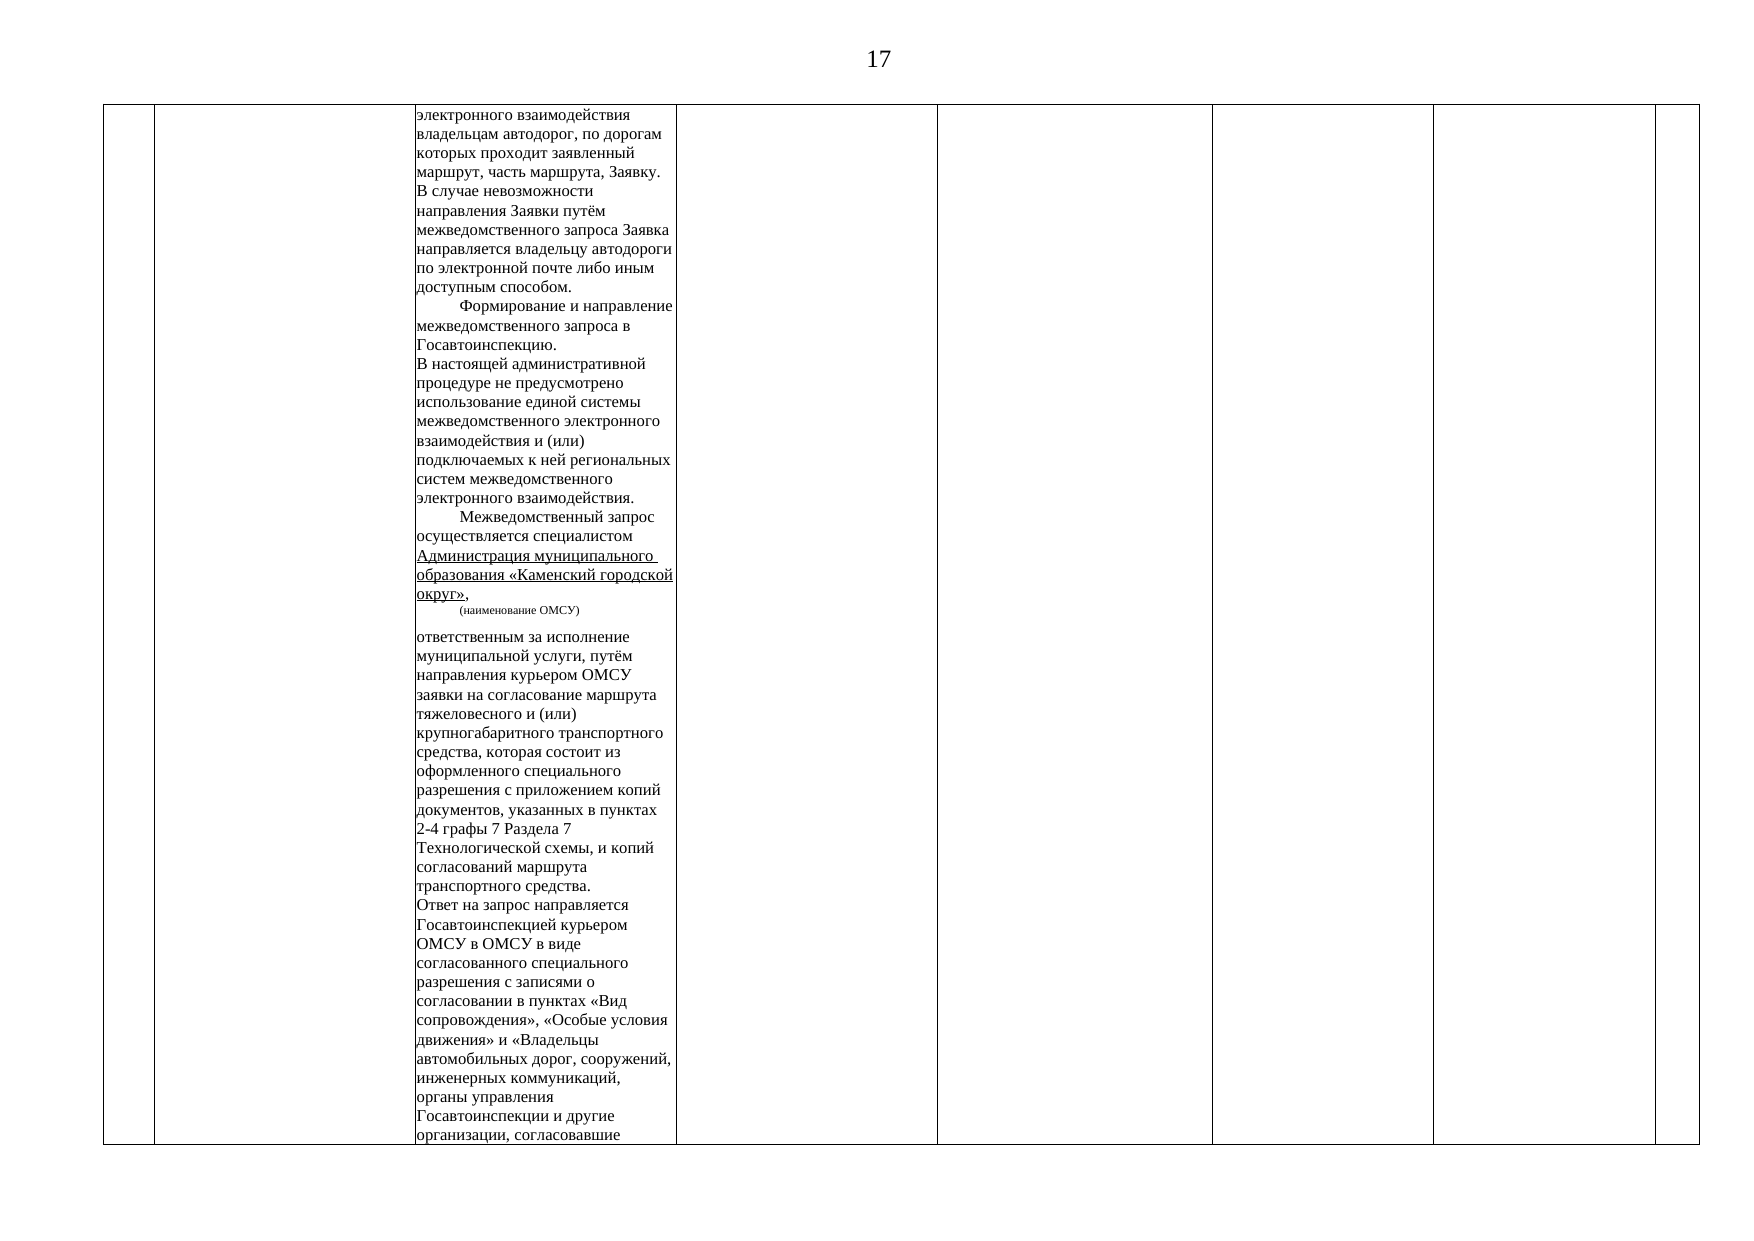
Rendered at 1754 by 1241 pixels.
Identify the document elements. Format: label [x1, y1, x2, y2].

table_cell [1213, 105, 1433, 1144]
table_cell [416, 105, 676, 1144]
table_cell [1434, 105, 1655, 1144]
table_cell [938, 105, 1212, 1144]
table_cell [1656, 105, 1699, 1144]
table_cell [155, 105, 415, 1144]
table_cell [104, 105, 154, 1144]
table_cell [677, 105, 937, 1144]
